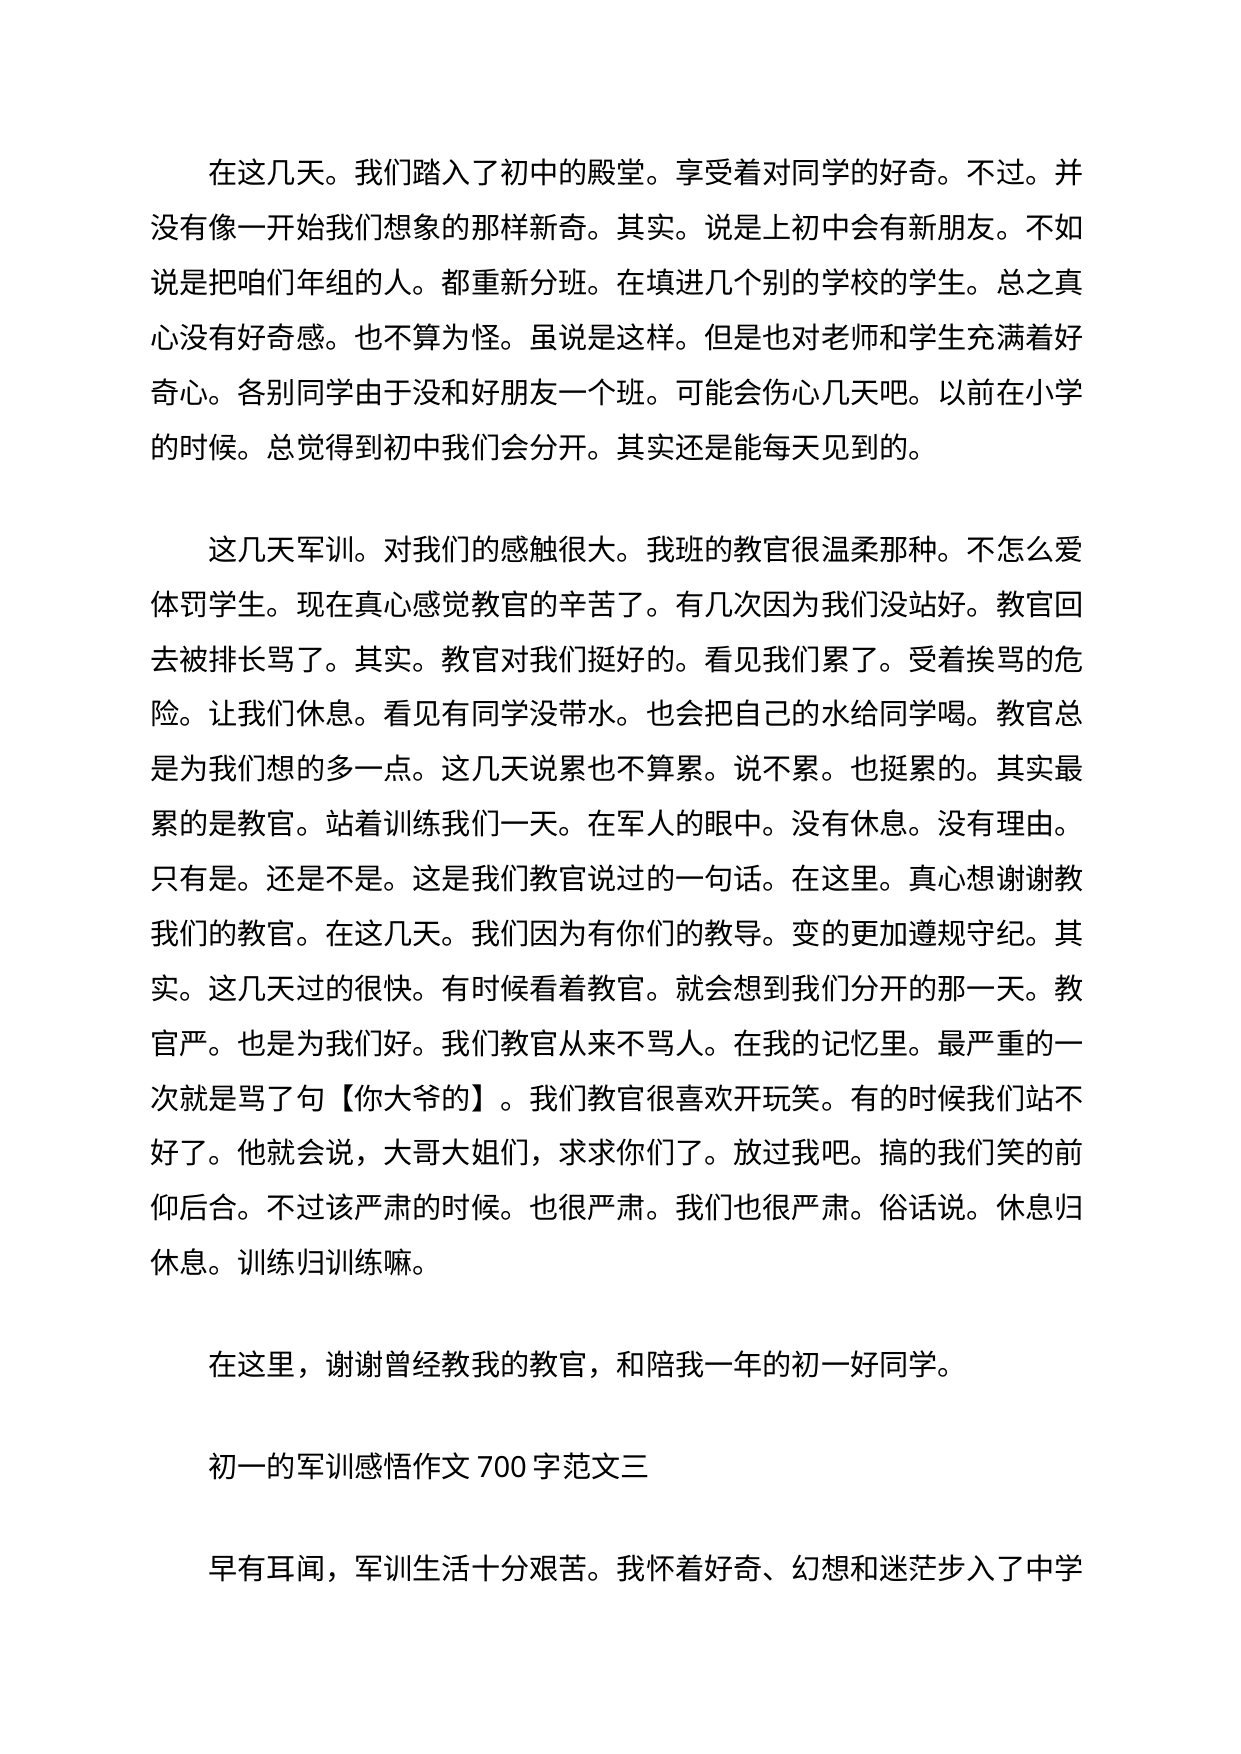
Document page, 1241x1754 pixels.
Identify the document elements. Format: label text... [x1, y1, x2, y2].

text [150, 1545, 1090, 1588]
text 初一的军训感悟作文700字范文三 [150, 1443, 1090, 1486]
text 这几天军训。对我们的感触很大。我班的教官很温柔那种。不怎么爱体罚学生。现在真心感觉教官的辛苦了。有几次因为我们没站好。教官回去被排长骂了。其实。教官对我们挺好的。看见我们累了。受着挨骂的危险。让我们休息。看见有同学没带水。也会把自己的水给同学喝。教官总是为我们想的多一点。这几天说累也不算累。说不累。也挺累的。其实最累的是教官。站着训练我们一天。在军人的眼中。没有休息。没有理由。只有是。还是不是。这是我们教官说过的一句话。在这里。真心想谢谢教我们的教官。在这几天。我们因为有你们的教导。变的更加遵规守纪。其实。这几天过的很快。有时候看着教官。就会想到我们分开的那一天。教官严。也是为我们好。我们教官从来不骂人。在我的记忆里。最严重的一次就是骂了句【你大爷的】。我们教官很喜欢开玩笑。有的时候我们站不好了。他就会说，大哥大姐们，求求你们了。放过我吧。搞的我们笑的前仰后合。不过该严肃的时候。也很严肃。我们也很严肃。俗话说。休息归休息。训练归训练嘛。 [150, 526, 1090, 1282]
text 在这里，谢谢曾经教我的教官，和陪我一年的初一好同学。 [150, 1342, 1090, 1384]
text 在这几天。我们踏入了初中的殿堂。享受着对同学的好奇。不过。并没有像一开始我们想象的那样新奇。其实。说是上初中会有新朋友。不如说是把咱们年组的人。都重新分班。在填进几个别的学校的学生。总之真心没有好奇感。也不算为怪。虽说是这样。但是也对老师和学生充满着好奇心。各别同学由于没和好朋友一个班。可能会伤心几天吧。以前在小学的时候。总觉得到初中我们会分开。其实还是能每天见到的。 [150, 150, 1090, 467]
